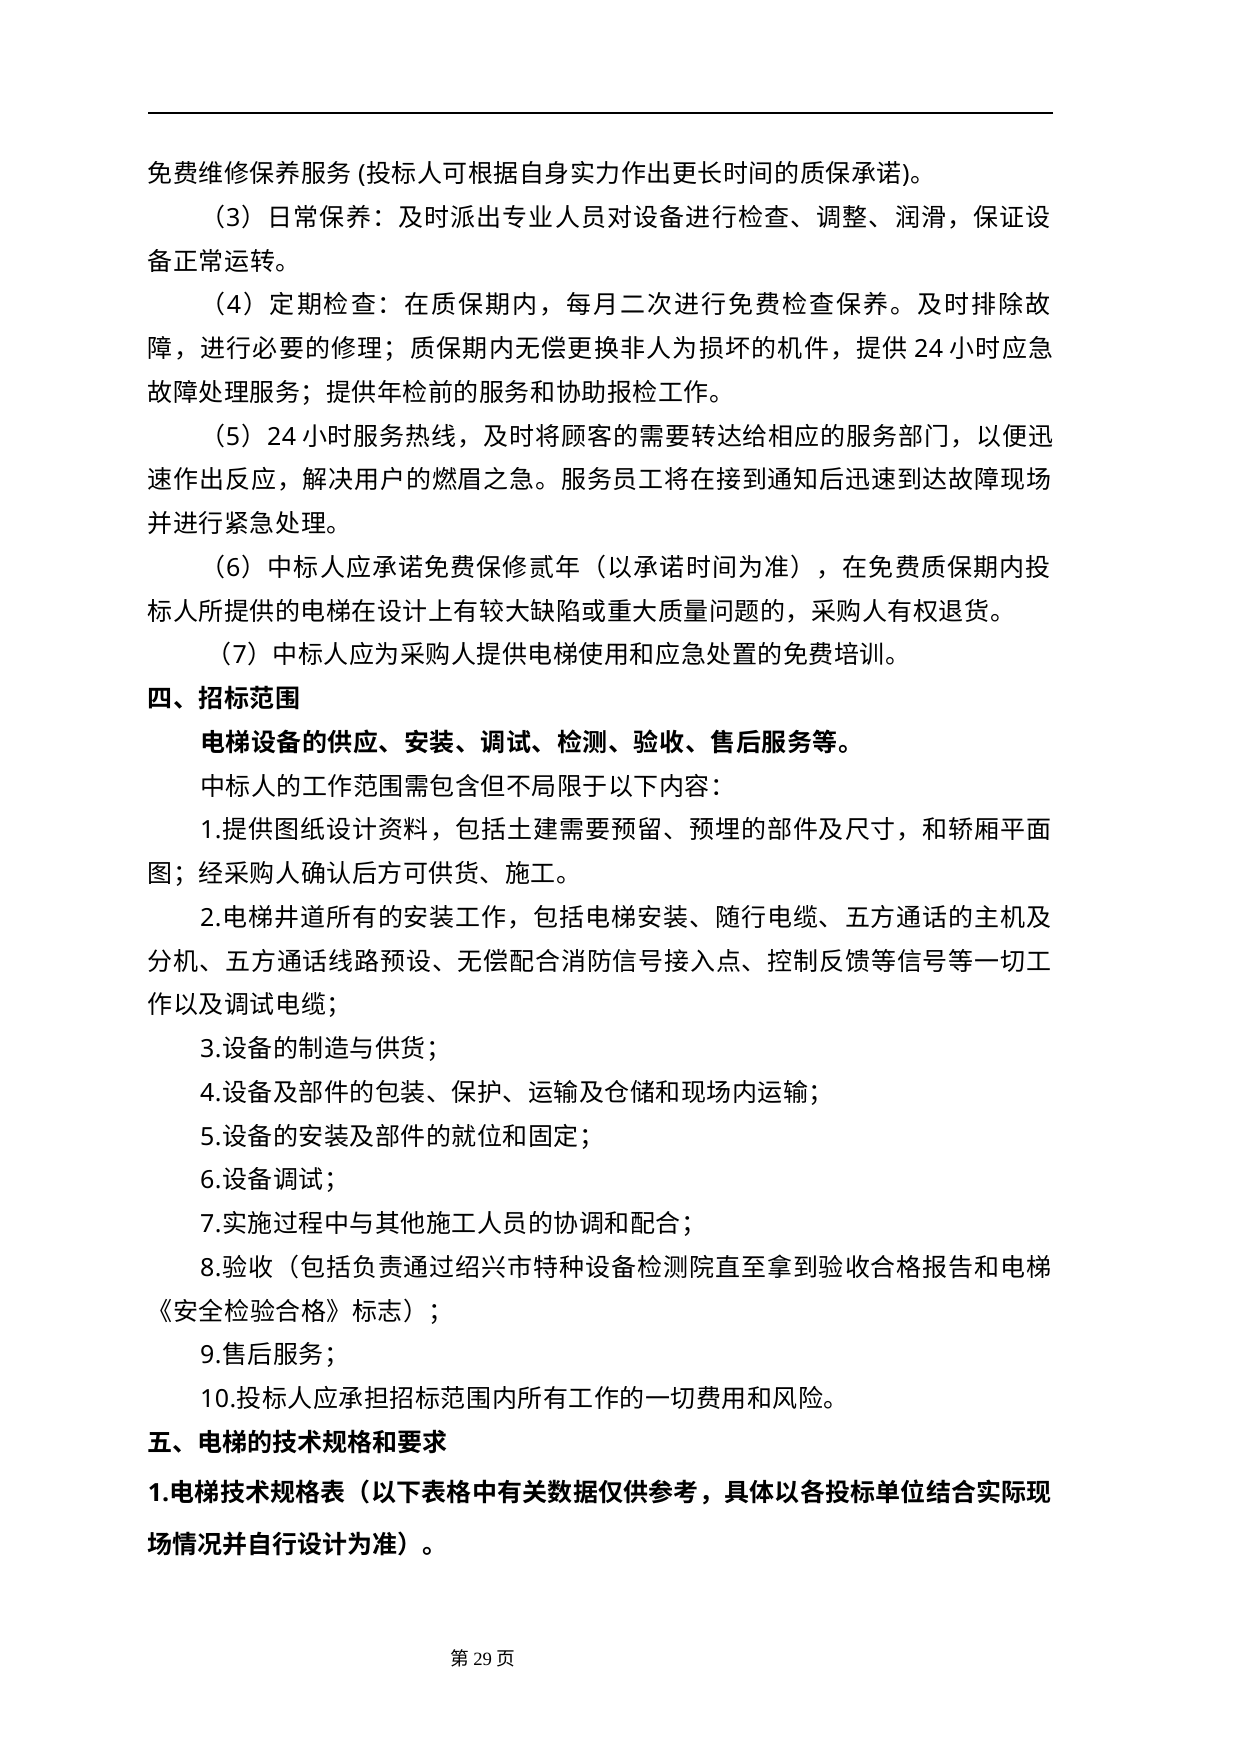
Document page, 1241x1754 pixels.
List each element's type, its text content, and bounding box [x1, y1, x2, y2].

text 4.设备及部件的包装、保护、运输及仓储和现场内运输； [148, 1066, 1053, 1110]
text 五、电梯的技术规格和要求 [148, 1416, 1053, 1460]
text 电梯设备的供应、安装、调试、检测、验收、售后服务等。 [148, 716, 1053, 760]
text 6.设备调试； [148, 1154, 1053, 1198]
text 中标人的工作范围需包含但不局限于以下内容： [148, 760, 1053, 804]
text 9.售后服务； [148, 1329, 1053, 1373]
text （6）中标人应承诺免费保修贰年（以承诺时间为准），在免费质保期内投标人所提供的电梯在设计上有较大缺陷或重大质量问题的，采购人有权退货。 [148, 541, 1053, 629]
text 7.实施过程中与其他施工人员的协调和配合； [148, 1198, 1053, 1241]
text （7）中标人应为采购人提供电梯使用和应急处置的免费培训。 [148, 629, 1053, 673]
text 8.验收（包括负责通过绍兴市特种设备检测院直至拿到验收合格报告和电梯《安全检验合格》标志）； [148, 1241, 1053, 1329]
text 3.设备的制造与供货； [148, 1023, 1053, 1066]
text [148, 148, 1053, 191]
text 1.提供图纸设计资料，包括土建需要预留、预埋的部件及尺寸，和轿厢平面图；经采购人确认后方可供货、施工。 [148, 804, 1053, 891]
text 2.电梯井道所有的安装工作，包括电梯安装、随行电缆、五方通话的主机及分机、五方通话线路预设、无偿配合消防信号接入点、控制反馈等信号等一切工作以及调试电缆； [148, 891, 1053, 1023]
text 1.电梯技术规格表（以下表格中有关数据仅供参考，具体以各投标单位结合实际现场情况并自行设计为准）。 [148, 1460, 1053, 1564]
text （4）定期检查：在质保期内，每月二次进行免费检查保养。及时排除故障，进行必要的修理；质保期内无偿更换非人为损坏的机件，提供24小时应急故障处理服务；提供年检前的服务和协助报检工作。 [148, 279, 1053, 410]
text 5.设备的安装及部件的就位和固定； [148, 1110, 1053, 1154]
text 四、招标范围 [148, 673, 1053, 716]
text （3）日常保养：及时派出专业人员对设备进行检查、调整、润滑，保证设备正常运转。 [148, 191, 1053, 279]
text 10.投标人应承担招标范围内所有工作的一切费用和风险。 [148, 1373, 1053, 1416]
text （5）24小时服务热线，及时将顾客的需要转达给相应的服务部门，以便迅速作出反应，解决用户的燃眉之急。服务员工将在接到通知后迅速到达故障现场并进行紧急处理。 [148, 410, 1053, 541]
